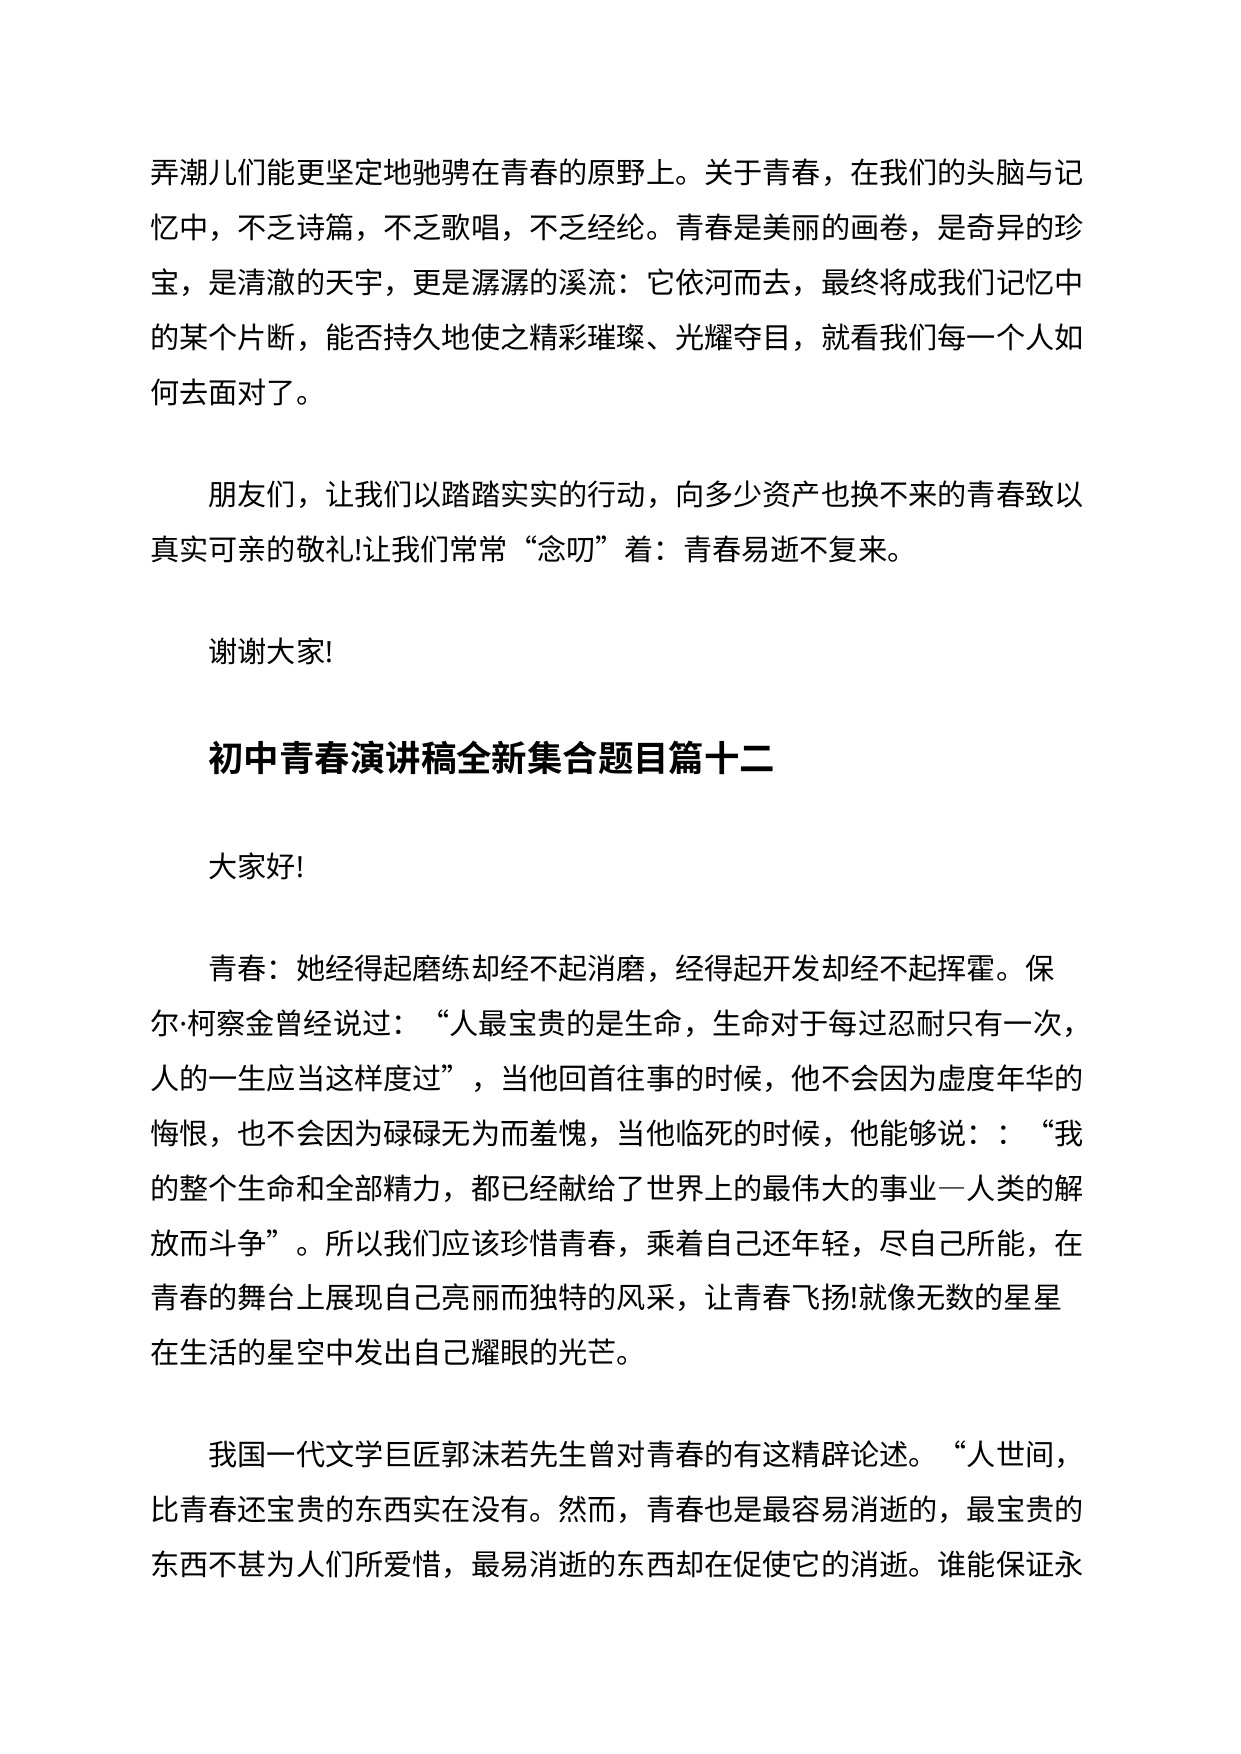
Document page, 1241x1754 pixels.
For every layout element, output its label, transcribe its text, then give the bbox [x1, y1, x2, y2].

text 青春：她经得起磨练却经不起消磨，经得起开发却经不起挥霍。保尔·柯察金曾经说过：“人最宝贵的是生命，生命对于每过忍耐只有一次，人的一生应当这样度过”，当他回首往事的时候，他不会因为虚度年华的悔恨，也不会因为碌碌无为而羞愧，当他临死的时候，他能够说：：“我的整个生命和全部精力，都已经献给了世界上的最伟大的事业—人类的解放而斗争”。所以我们应该珍惜青春，乘着自己还年轻，尽自己所能，在青春的舞台上展现自己亮丽而独特的风采，让青春飞扬!就像无数的星星在生活的星空中发出自己耀眼的光芒。 [150, 946, 1090, 1372]
text 谢谢大家! [150, 628, 1090, 671]
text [150, 1432, 1090, 1584]
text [150, 150, 1090, 412]
text 大家好! [150, 844, 1090, 886]
text 朋友们，让我们以踏踏实实的行动，向多少资产也换不来的青春致以真实可亲的敬礼!让我们常常“念叨”着：青春易逝不复来。 [150, 471, 1090, 569]
text 初中青春演讲稿全新集合题目篇十二 [150, 730, 1090, 781]
